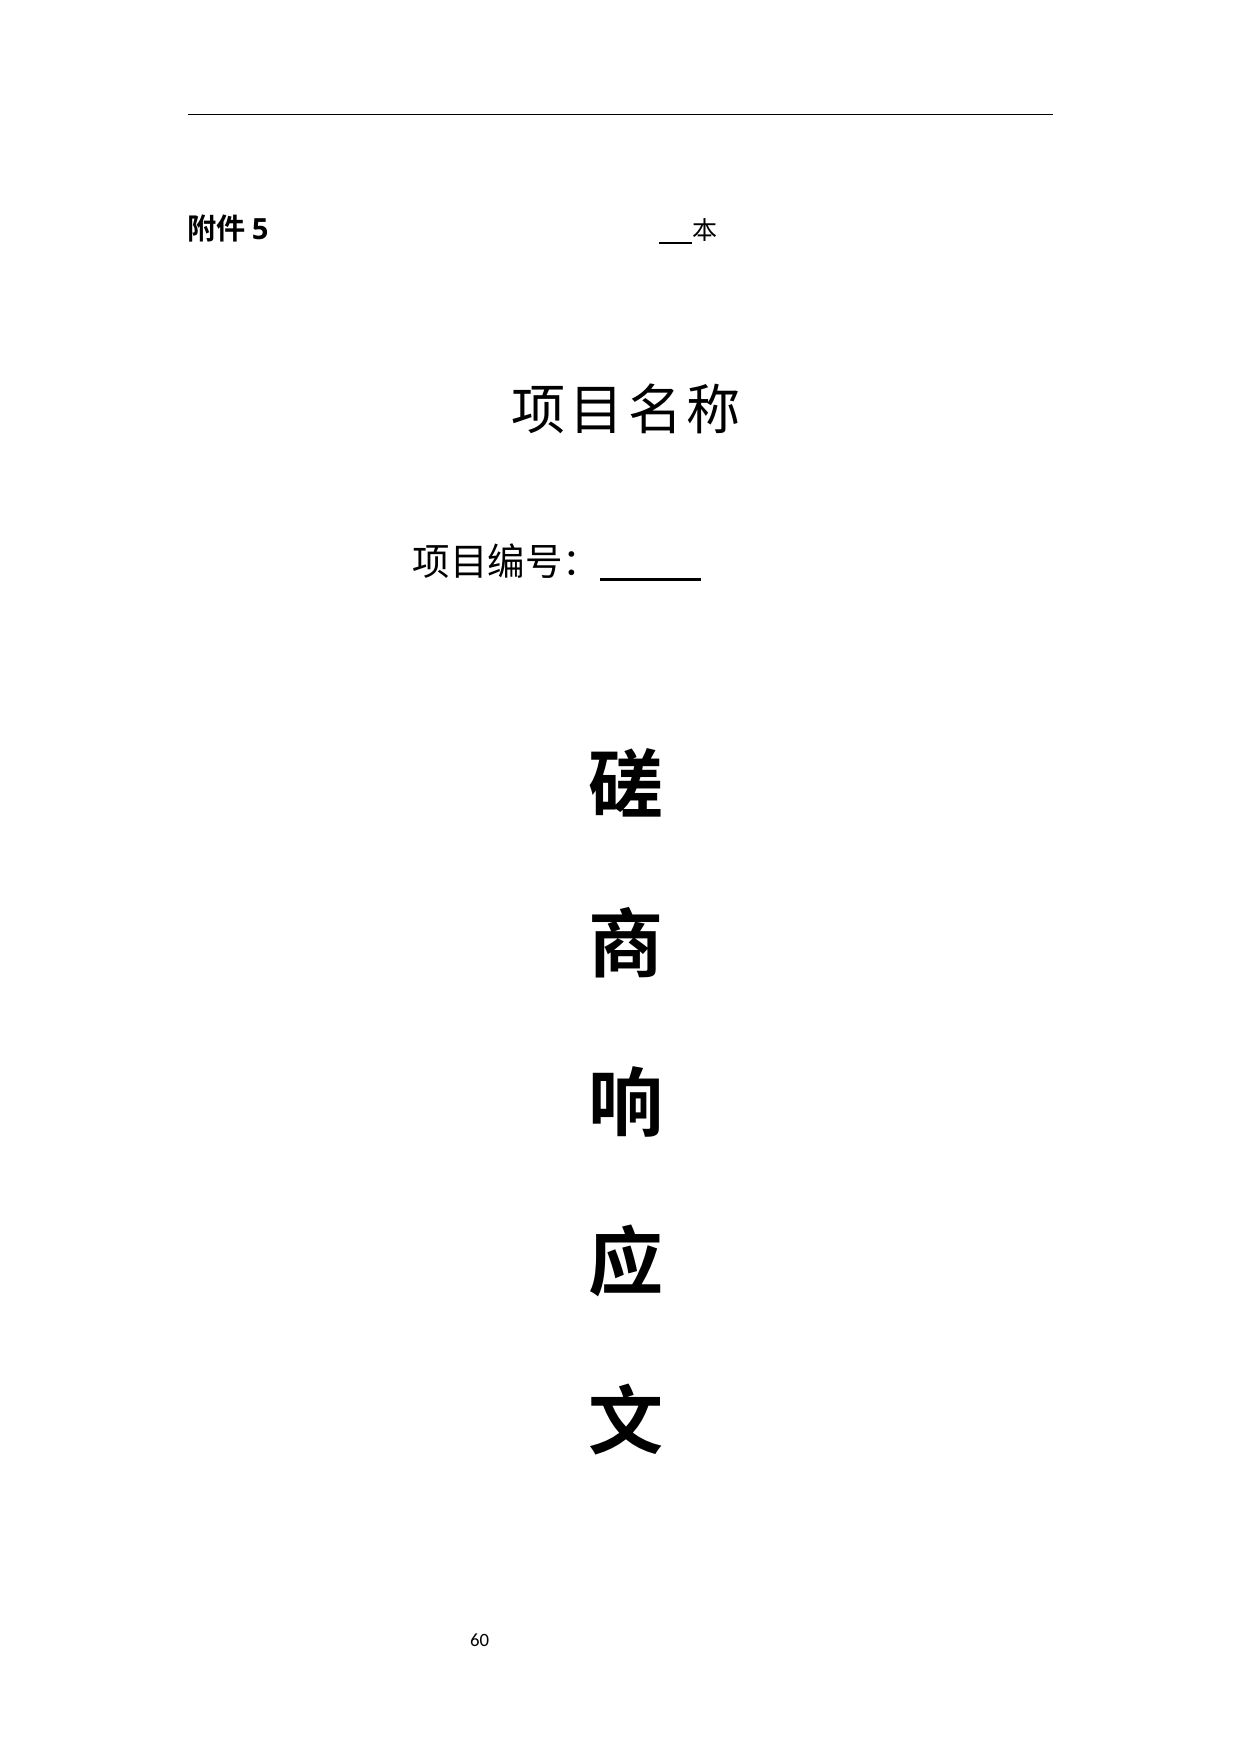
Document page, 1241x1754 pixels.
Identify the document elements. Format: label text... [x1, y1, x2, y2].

text 应 [187, 1192, 1064, 1322]
text 磋 [187, 714, 1064, 844]
text 商 [187, 874, 1064, 1004]
text 项目名称 [187, 357, 1064, 454]
text 项目编号： [187, 526, 1064, 591]
text 文 [187, 1351, 1064, 1481]
text 附件5 本 [187, 194, 1053, 259]
text 响 [187, 1033, 1064, 1163]
